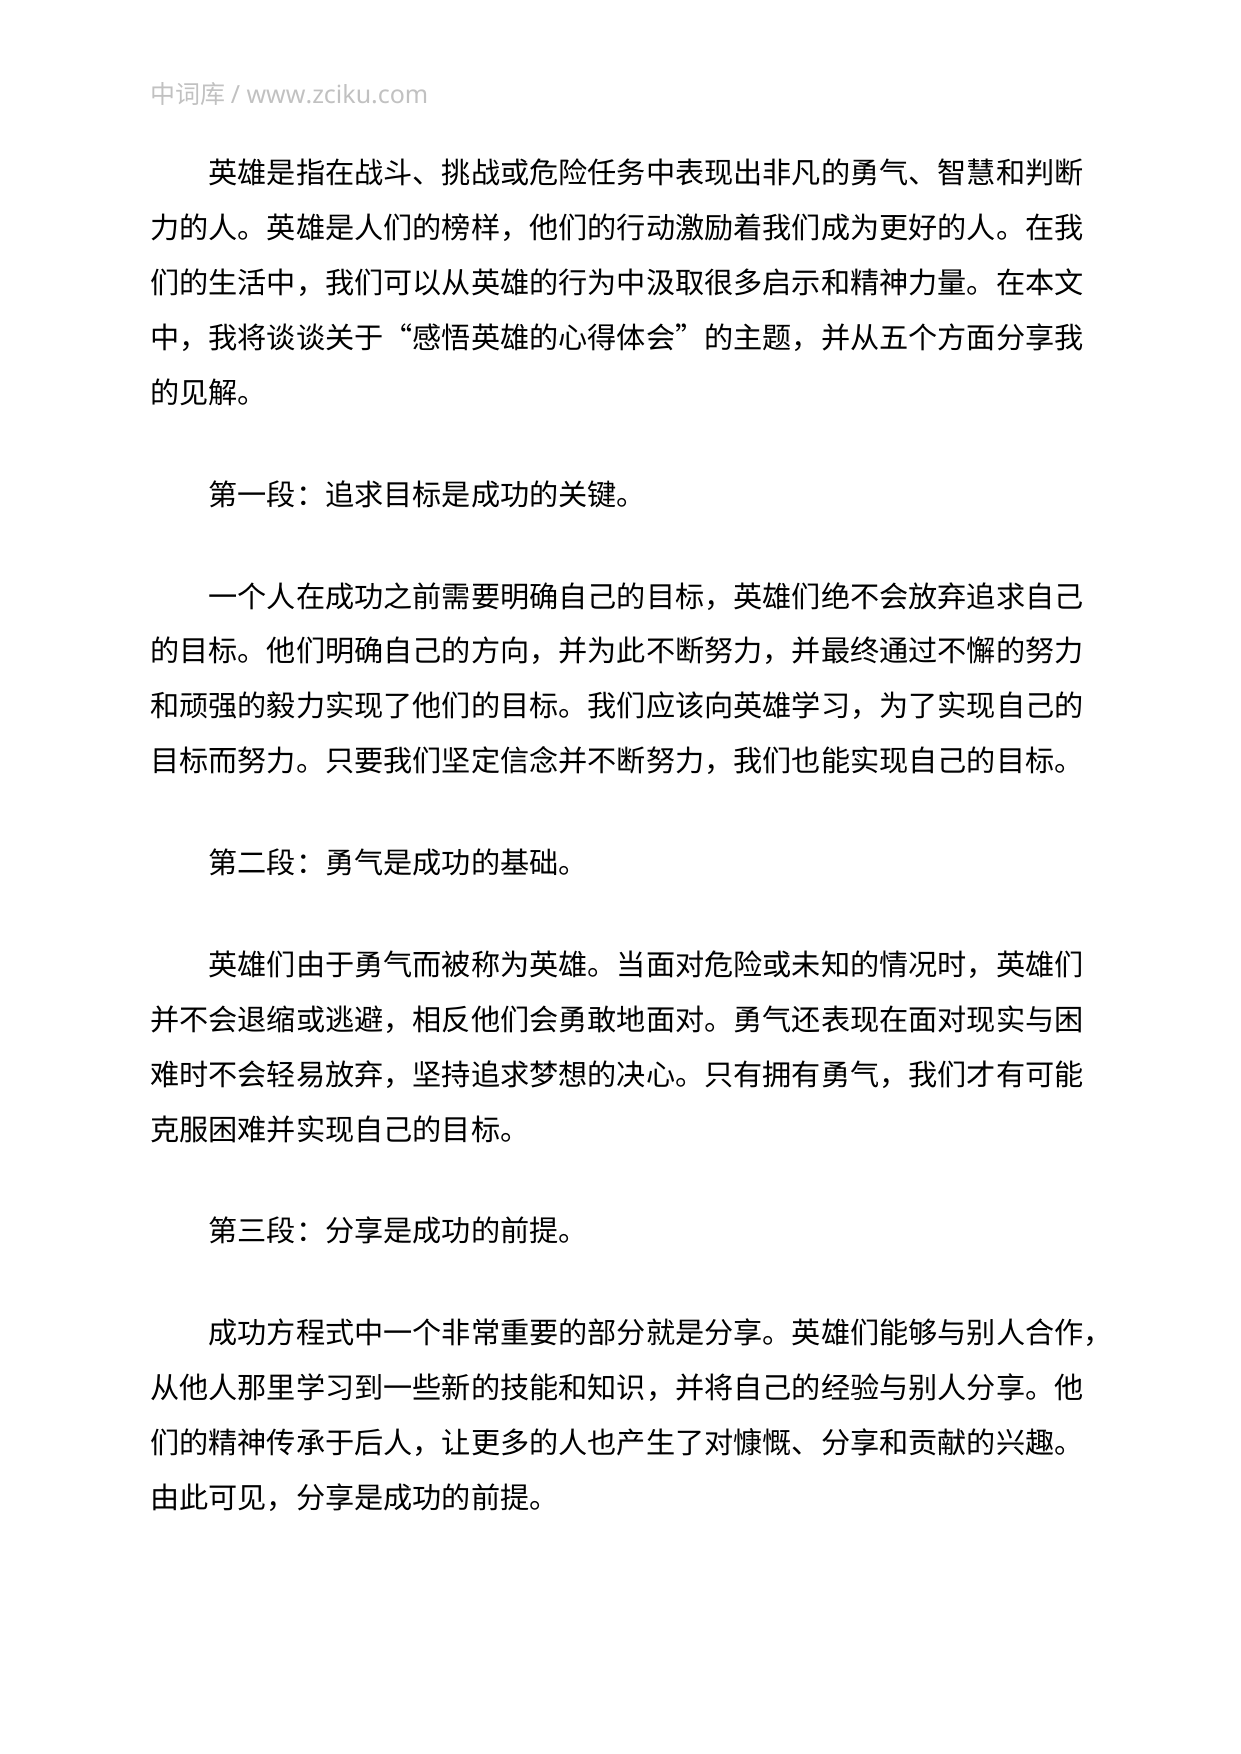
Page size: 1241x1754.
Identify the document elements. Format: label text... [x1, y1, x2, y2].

text 一个人在成功之前需要明确自己的目标，英雄们绝不会放弃追求自己的目标。他们明确自己的方向，并为此不断努力，并最终通过不懈的努力和顽强的毅力实现了他们的目标。我们应该向英雄学习，为了实现自己的目标而努力。只要我们坚定信念并不断努力，我们也能实现自己的目标。 [150, 573, 1090, 780]
text 第二段：勇气是成功的基础。 [150, 839, 1090, 882]
text 第一段：追求目标是成功的关键。 [150, 471, 1090, 514]
text 英雄们由于勇气而被称为英雄。当面对危险或未知的情况时，英雄们并不会退缩或逃避，相反他们会勇敢地面对。勇气还表现在面对现实与困难时不会轻易放弃，坚持追求梦想的决心。只有拥有勇气，我们才有可能克服困难并实现自己的目标。 [150, 941, 1090, 1148]
text 第三段：分享是成功的前提。 [150, 1208, 1090, 1250]
text 英雄是指在战斗、挑战或危险任务中表现出非凡的勇气、智慧和判断力的人。英雄是人们的榜样，他们的行动激励着我们成为更好的人。在我们的生活中，我们可以从英雄的行为中汲取很多启示和精神力量。在本文中，我将谈谈关于“感悟英雄的心得体会”的主题，并从五个方面分享我的见解。 [150, 150, 1090, 412]
text 成功方程式中一个非常重要的部分就是分享。英雄们能够与别人合作，从他人那里学习到一些新的技能和知识，并将自己的经验与别人分享。他们的精神传承于后人，让更多的人也产生了对慷慨、分享和贡献的兴趣。由此可见，分享是成功的前提。 [150, 1309, 1090, 1517]
